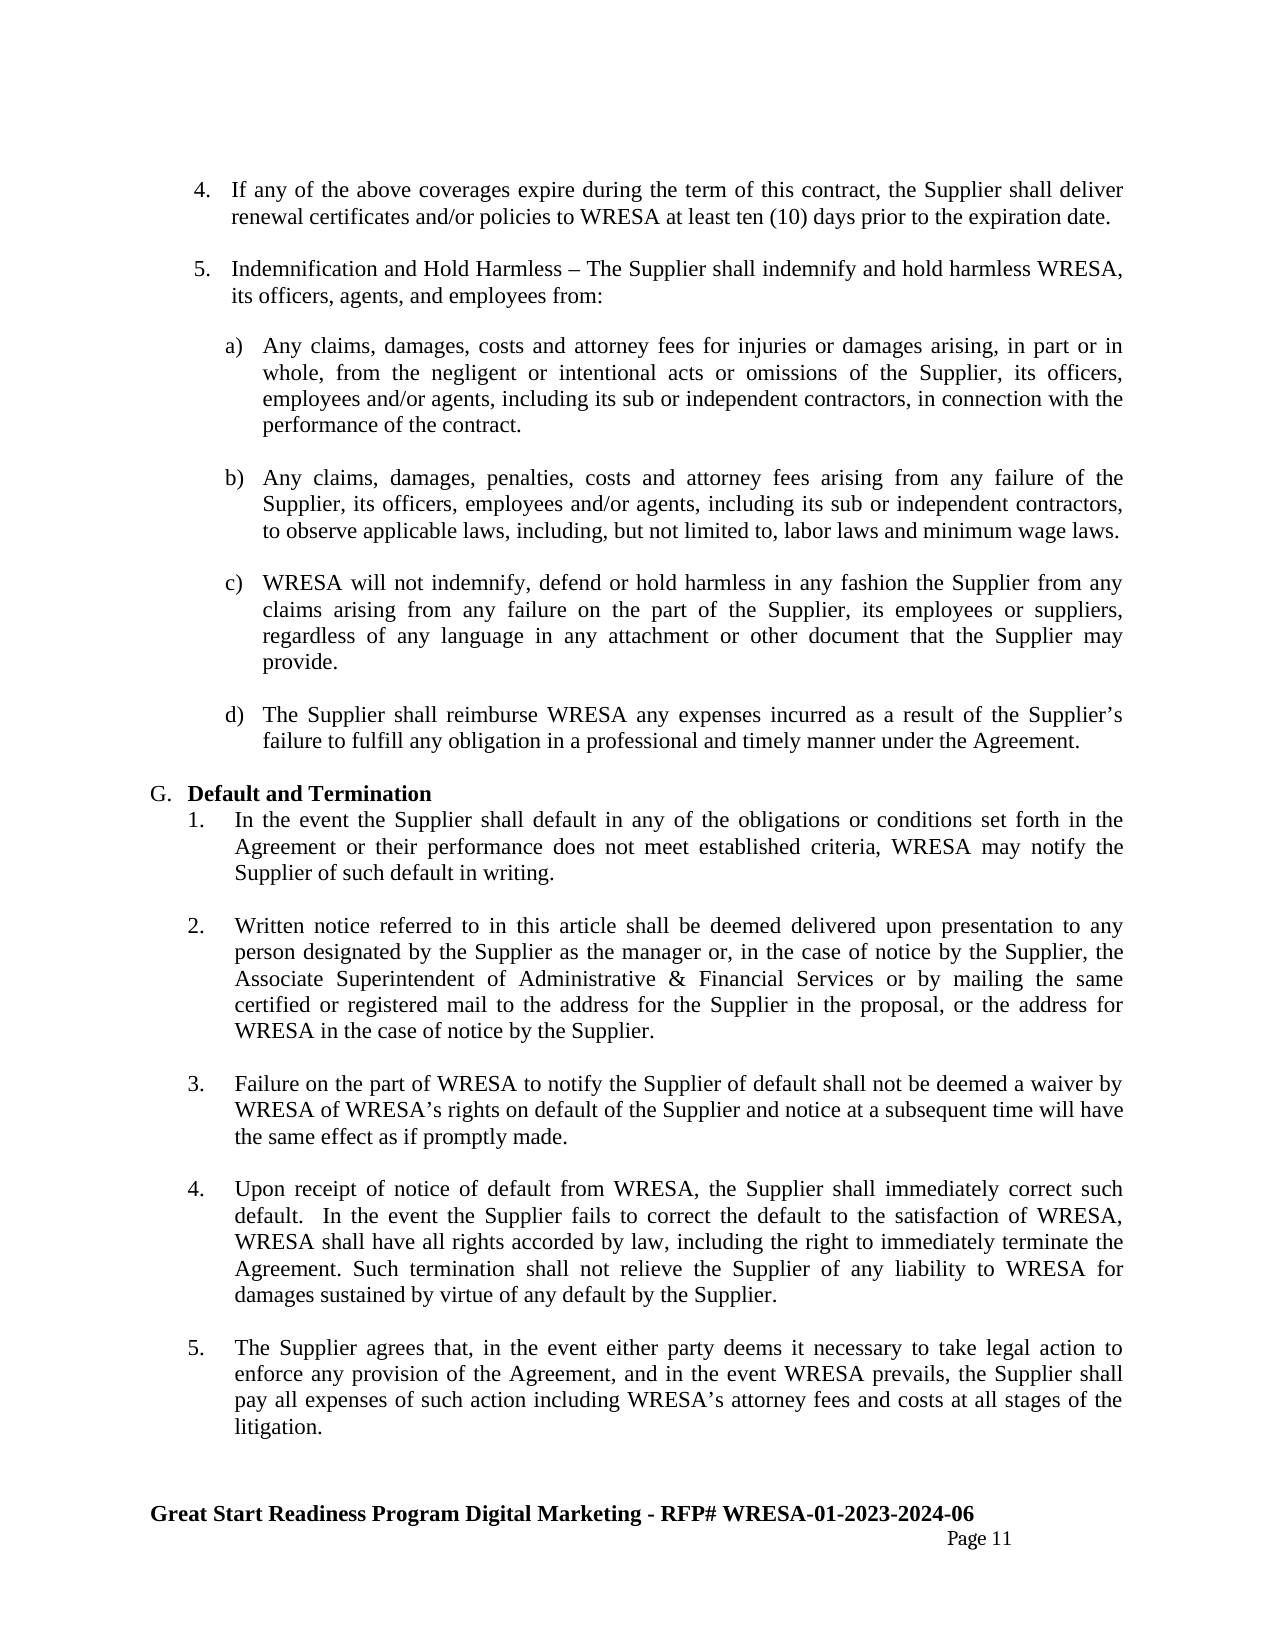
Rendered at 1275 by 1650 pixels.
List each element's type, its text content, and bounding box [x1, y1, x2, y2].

list If any of the above coverages expire during the term of this contract, the Supplier shall deliver renewal certificates and/or policies to WRESA at least ten (10) days prior to the expiration date. [194, 176, 1125, 229]
text 2. Written notice referred to in this article shall be deemed delivered upon presentation to any person designated by the Supplier as the manager or, in the case of notice by the Supplier, the Associate Superintendent of Administrative & Financial Services or by mailing the same certified or registered mail to the address for the Supplier in the proposal, or the address for WRESA in the case of notice by the Supplier. [187, 912, 1125, 1044]
list WRESA will not indemnify, defend or hold harmless in any fashion the Supplier from any claims arising from any failure on the part of the Supplier, its employees or suppliers, regardless of any language in any attachment or other document that the Supplier may provide. [225, 569, 1125, 675]
list The Supplier shall reimburse WRESA any expenses incurred as a result of the Supplier’s failure to fulfill any obligation in a professional and timely manner under the Agreement. [225, 701, 1125, 754]
text 4. Upon receipt of notice of default from WRESA, the Supplier shall immediately correct such default. In the event the Supplier fails to correct the default to the satisfaction of WRESA, WRESA shall have all rights accorded by law, including the right to immediately terminate the Agreement. Such termination shall not relieve the Supplier of any liability to WRESA for damages sustained by virtue of any default by the Supplier. [187, 1176, 1125, 1307]
list Any claims, damages, costs and attorney fees for injuries or damages arising, in part or in whole, from the negligent or intentional acts or omissions of the Supplier, its officers, employees and/or agents, including its sub or independent contractors, in connection with the performance of the contract. [225, 332, 1125, 438]
text 1. In the event the Supplier shall default in any of the obligations or conditions set forth in the Agreement or their performance does not meet established criteria, WRESA may notify the Supplier of such default in writing. [187, 807, 1125, 886]
text 5. The Supplier agrees that, in the event either party deems it necessary to take legal action to enforce any provision of the Agreement, and in the event WRESA prevails, the Supplier shall pay all expenses of such action including WRESA’s attorney fees and costs at all stages of the litigation. [187, 1334, 1125, 1439]
list Any claims, damages, penalties, costs and attorney fees arising from any failure of the Supplier, its officers, employees and/or agents, including its sub or independent contractors, to observe applicable laws, including, but not limited to, labor laws and minimum wage laws. [225, 464, 1125, 543]
text 3. Failure on the part of WRESA to notify the Supplier of default shall not be deemed a waiver by WRESA of WRESA’s rights on default of the Supplier and notice at a subsequent time will have the same effect as if promptly made. [187, 1070, 1125, 1149]
list Default and Termination [150, 780, 1125, 807]
list Indemnification and Hold Harmless – The Supplier shall indemnify and hold harmless WRESA, its officers, agents, and employees from: [194, 255, 1125, 308]
